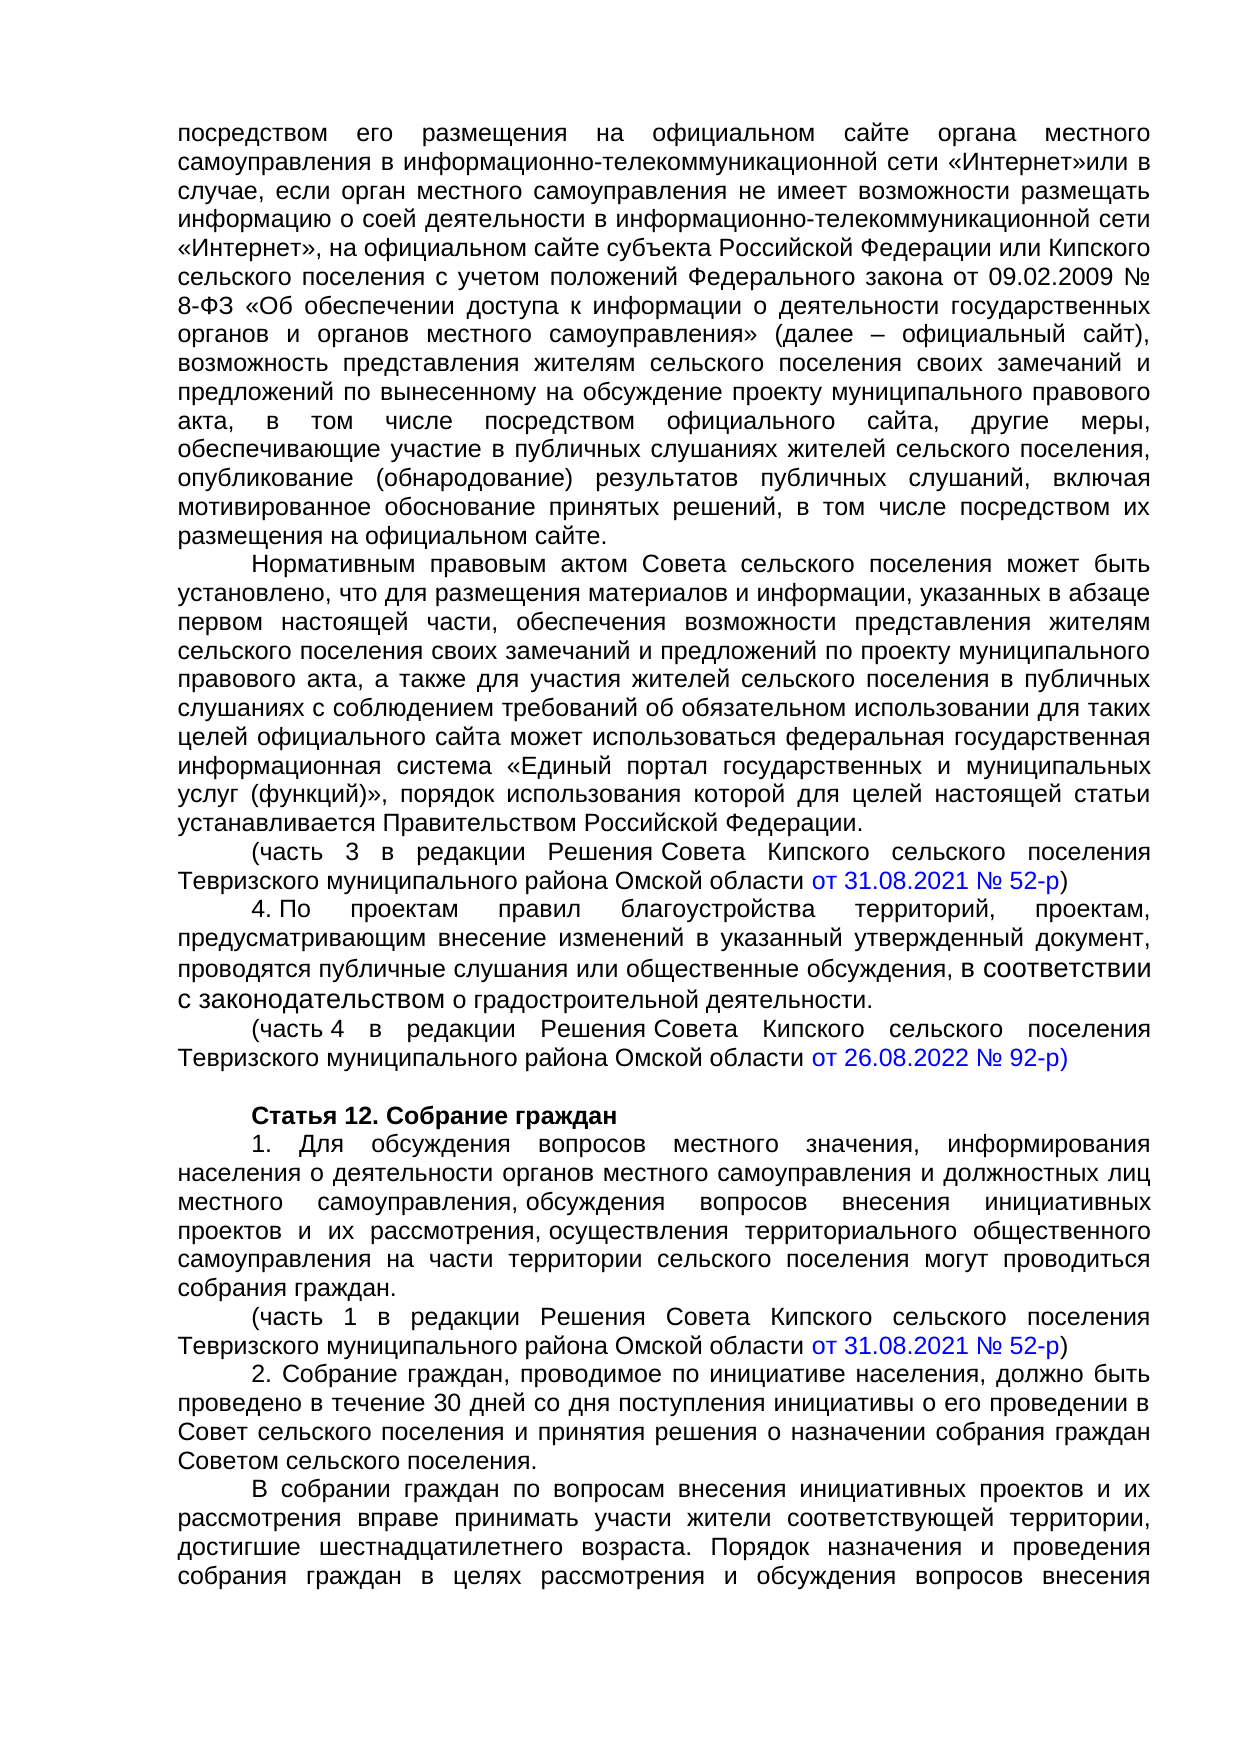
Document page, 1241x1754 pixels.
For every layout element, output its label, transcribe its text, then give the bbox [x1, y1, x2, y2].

text (часть 4 в редакции Решения Совета Кипского сельского поселения Тевризского муниципального района Омской области от 26.08.2022 № 92-р) [177, 1014, 1152, 1072]
text (часть 3 в редакции Решения Совета Кипского сельского поселения Тевризского муниципального района Омской области от 31.08.2021 № 52-р) [177, 837, 1152, 894]
text Статья 12. Собрание граждан [177, 1101, 1152, 1129]
text 4. По проектам правил благоустройства территорий, проектам, предусматривающим внесение изменений в указанный утвержденный документ, проводятся публичные слушания или общественные обсуждения, в соответствии с законодательством о градостроительной деятельности. [177, 894, 1152, 1014]
text 2. Собрание граждан, проводимое по инициативе населения, должно быть проведено в течение 30 дней со дня поступления инициативы о его проведении в Совет сельского поселения и принятия решения о назначении собрания граждан Советом сельского поселения. [177, 1359, 1152, 1474]
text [177, 118, 1152, 549]
text Нормативным правовым актом Совета сельского поселения может быть установлено, что для размещения материалов и информации, указанных в абзаце первом настоящей части, обеспечения возможности представления жителям сельского поселения своих замечаний и предложений по проекту муниципального правового акта, а также для участия жителей сельского поселения в публичных слушаниях с соблюдением требований об обязательном использовании для таких целей официального сайта может использоваться федеральная государственная информационная система «Единый портал государственных и муниципальных услуг (функций)», порядок использования которой для целей настоящей статьи устанавливается Правительством Российской Федерации. [177, 549, 1152, 837]
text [177, 1474, 1152, 1589]
text 1. Для обсуждения вопросов местного значения, информирования населения о деятельности органов местного самоуправления и должностных лиц местного самоуправления, обсуждения вопросов внесения инициативных проектов и их рассмотрения, осуществления территориального общественного самоуправления на части территории сельского поселения могут проводиться собрания граждан. [177, 1129, 1152, 1302]
text (часть 1 в редакции Решения Совета Кипского сельского поселения Тевризского муниципального района Омской области от 31.08.2021 № 52-р) [177, 1302, 1152, 1359]
